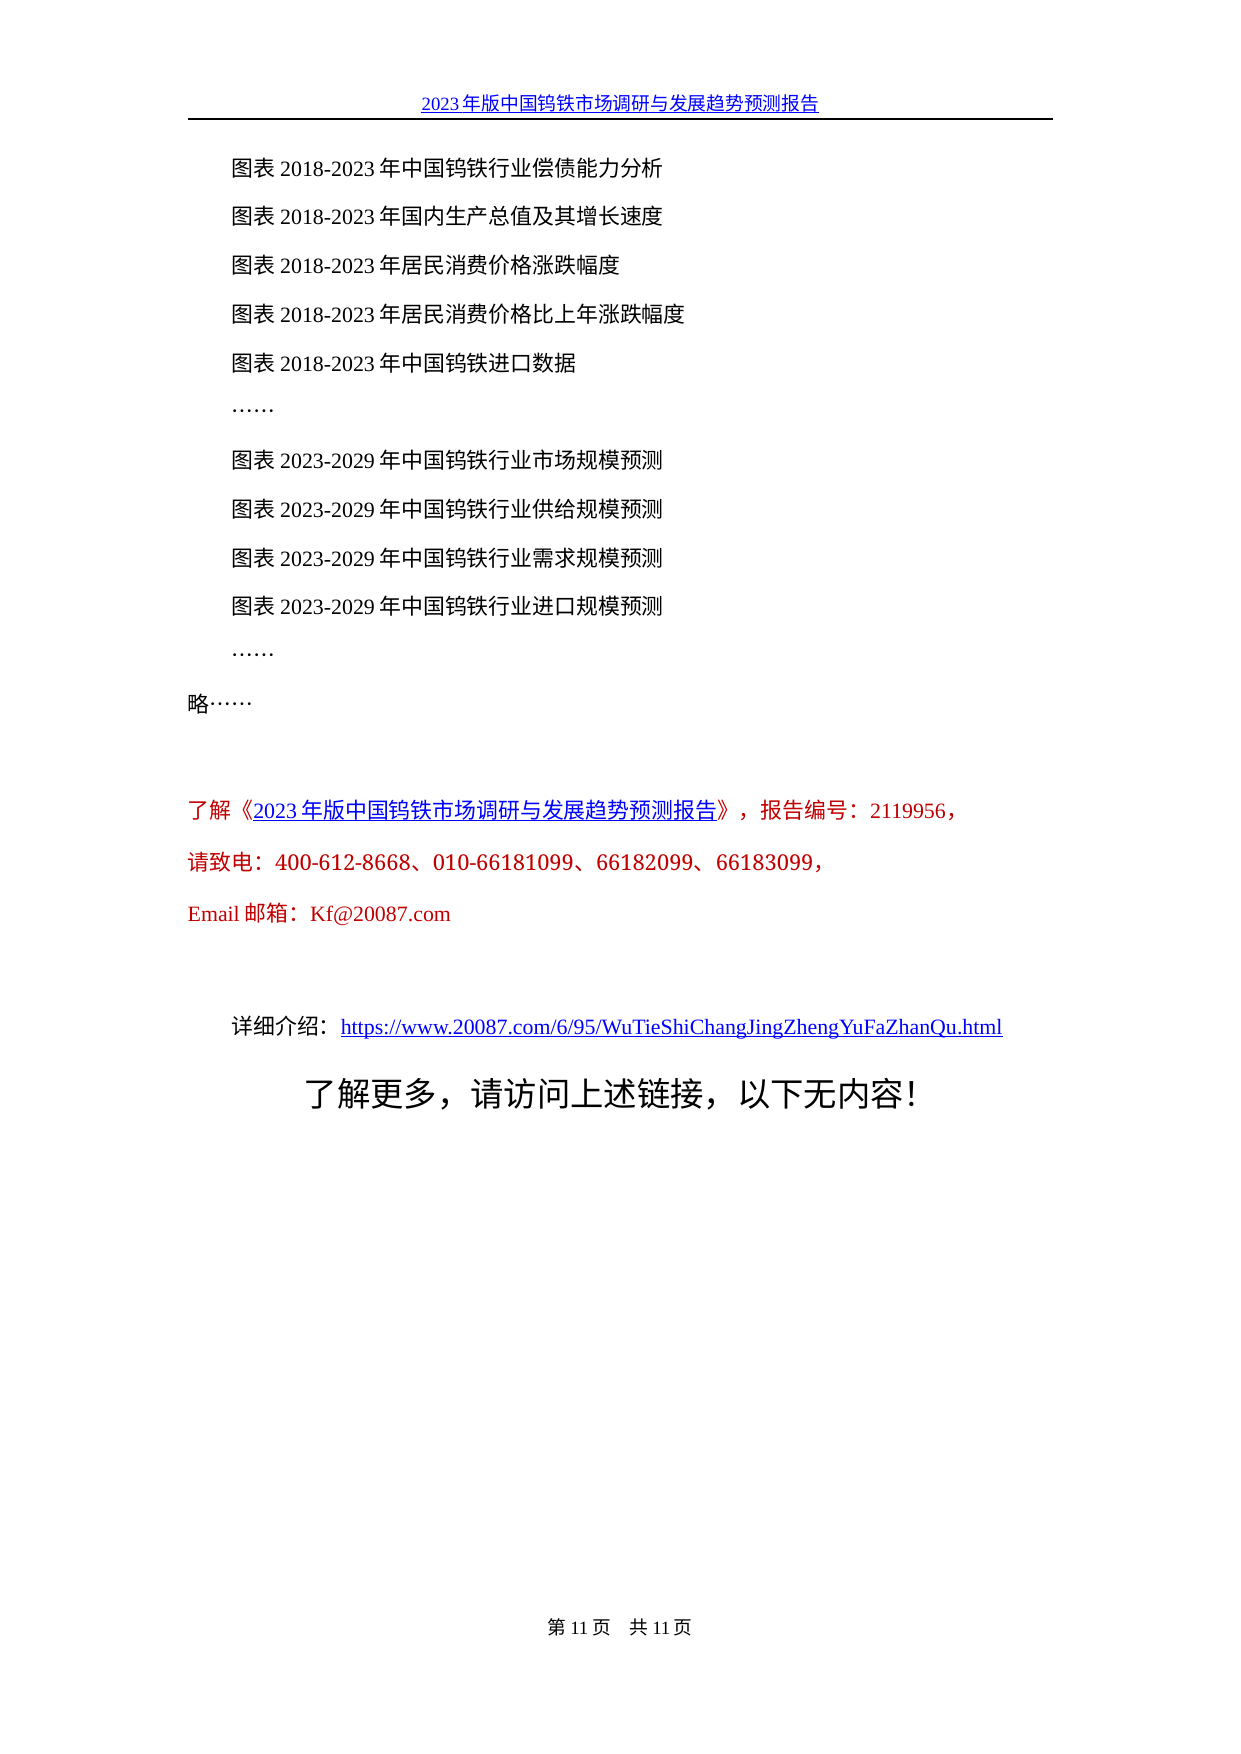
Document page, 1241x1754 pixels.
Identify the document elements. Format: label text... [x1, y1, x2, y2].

text Email邮箱：Kf@20087.com [187, 896, 1053, 928]
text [187, 150, 1053, 719]
text 了解《2023年版中国钨铁市场调研与发展趋势预测报告》，报告编号：2119956， [187, 793, 1053, 825]
text 详细介绍：https://www.20087.com/6/95/WuTieShiChangJingZhengYuFaZhanQu.html [187, 1009, 1053, 1041]
text 请致电：400-612-8668、010-66181099、66182099、66183099， [187, 844, 1053, 877]
title 了解更多，请访问上述链接，以下无内容！ [187, 1059, 1053, 1124]
